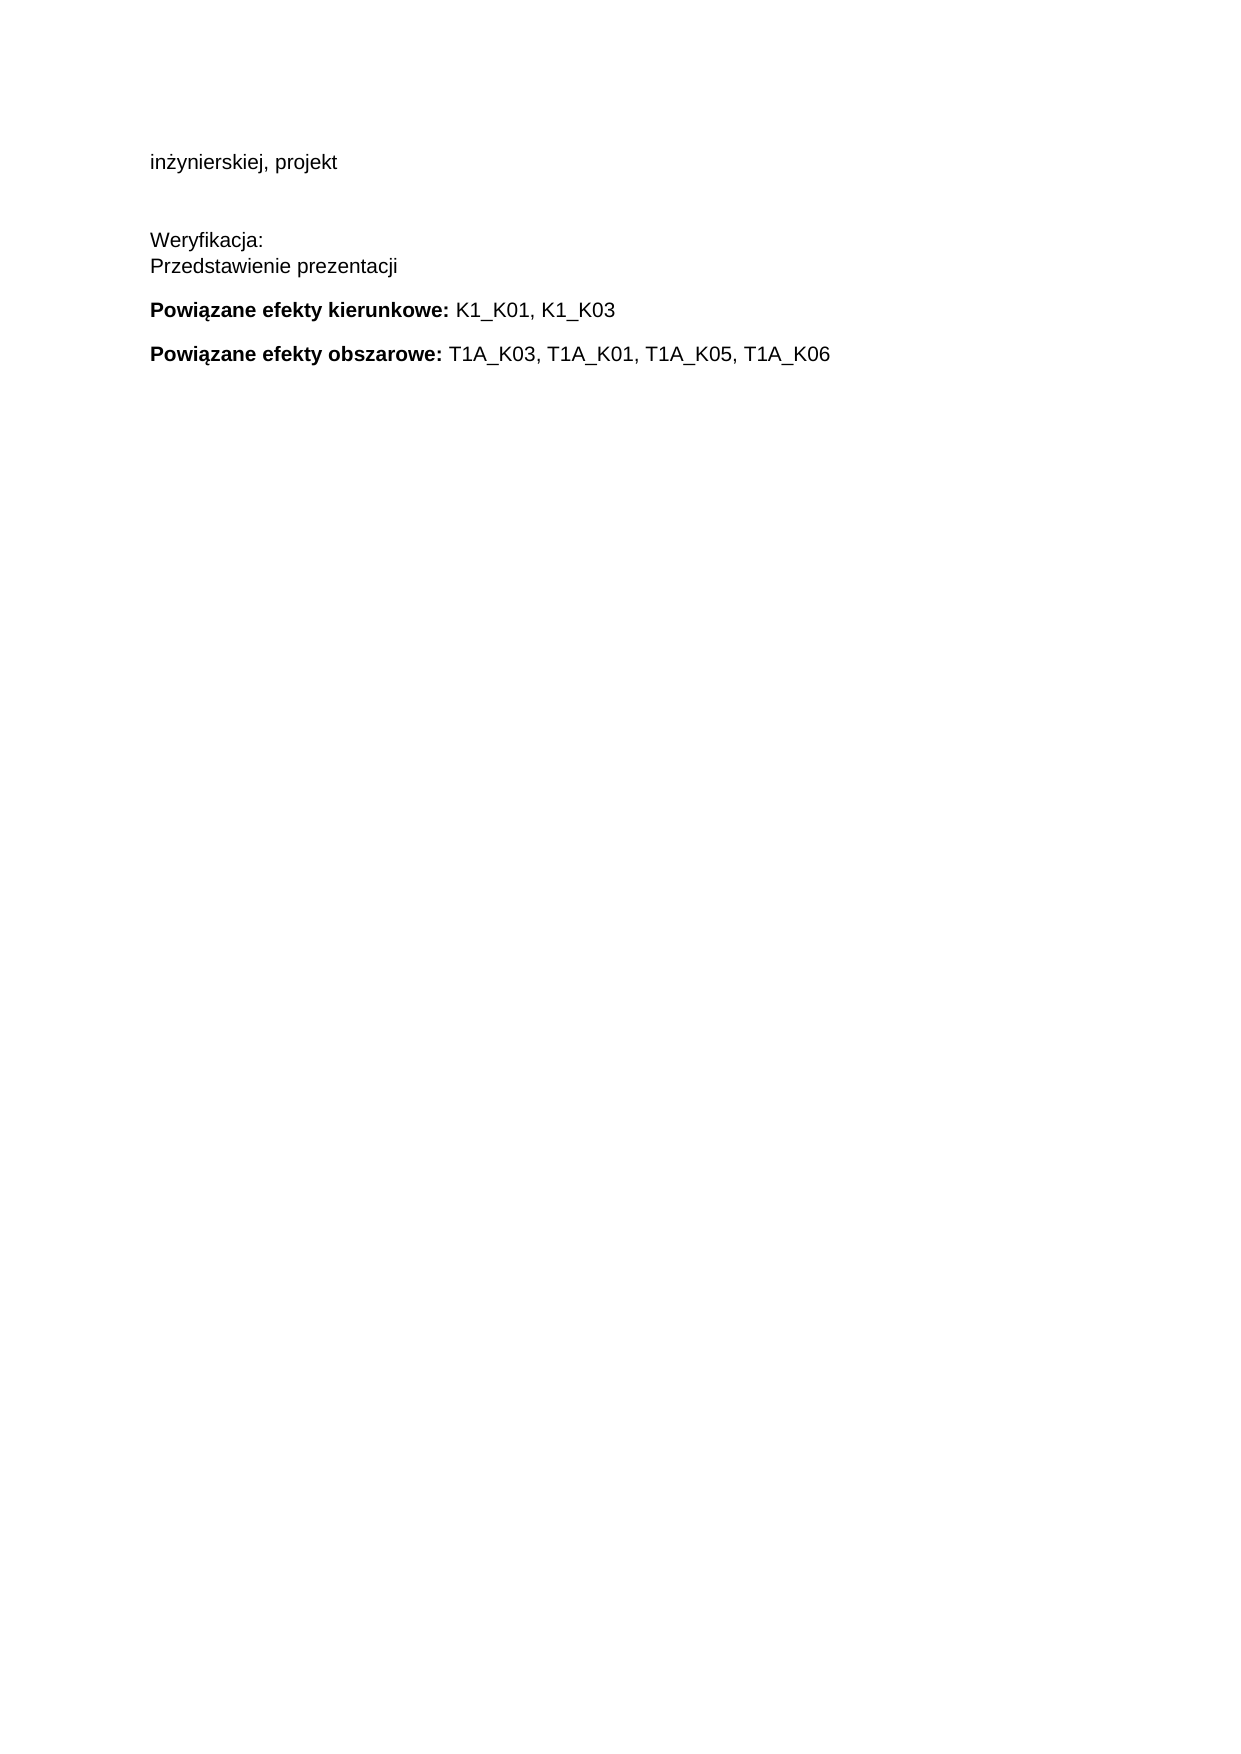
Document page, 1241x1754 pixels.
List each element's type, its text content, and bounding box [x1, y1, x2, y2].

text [150, 150, 1090, 222]
text Powiązane efekty kierunkowe: K1_K01, K1_K03 [150, 298, 1090, 322]
text Powiązane efekty obszarowe: T1A_K03, T1A_K01, T1A_K05, T1A_K06 [150, 342, 1090, 366]
text Weryfikacja: [150, 228, 1090, 252]
text Przedstawienie prezentacji [150, 254, 1090, 278]
